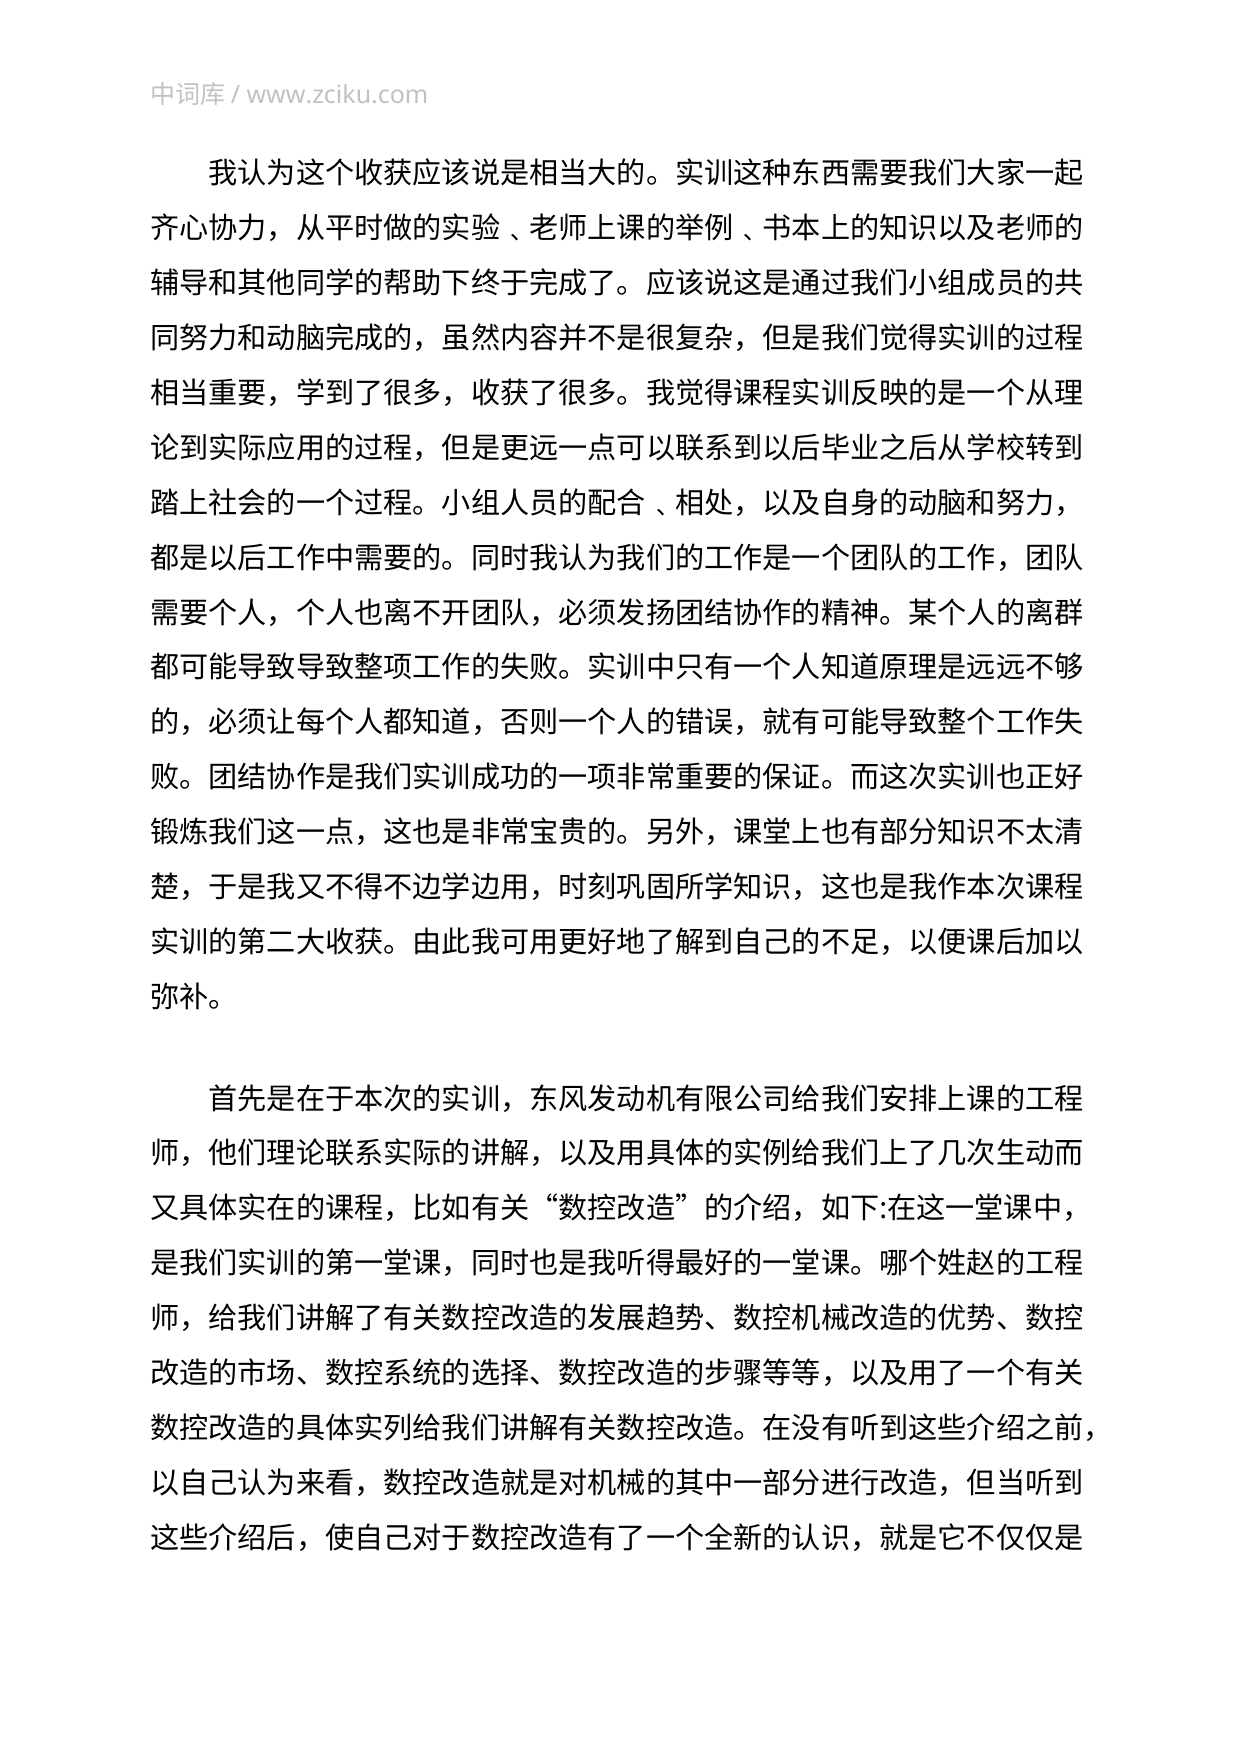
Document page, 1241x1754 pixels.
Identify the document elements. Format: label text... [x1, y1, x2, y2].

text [150, 1075, 1090, 1557]
text 我认为这个收获应该说是相当大的。实训这种东西需要我们大家一起齐心协力，从平时做的实验﹑老师上课的举例﹑书本上的知识以及老师的辅导和其他同学的帮助下终于完成了。应该说这是通过我们小组成员的共同努力和动脑完成的，虽然内容并不是很复杂，但是我们觉得实训的过程相当重要，学到了很多，收获了很多。我觉得课程实训反映的是一个从理论到实际应用的过程，但是更远一点可以联系到以后毕业之后从学校转到踏上社会的一个过程。小组人员的配合﹑相处，以及自身的动脑和努力，都是以后工作中需要的。同时我认为我们的工作是一个团队的工作，团队需要个人，个人也离不开团队，必须发扬团结协作的精神。某个人的离群都可能导致导致整项工作的失败。实训中只有一个人知道原理是远远不够的，必须让每个人都知道，否则一个人的错误，就有可能导致整个工作失败。团结协作是我们实训成功的一项非常重要的保证。而这次实训也正好锻炼我们这一点，这也是非常宝贵的。另外，课堂上也有部分知识不太清楚，于是我又不得不边学边用，时刻巩固所学知识，这也是我作本次课程实训的第二大收获。由此我可用更好地了解到自己的不足，以便课后加以弥补。 [150, 150, 1090, 1016]
